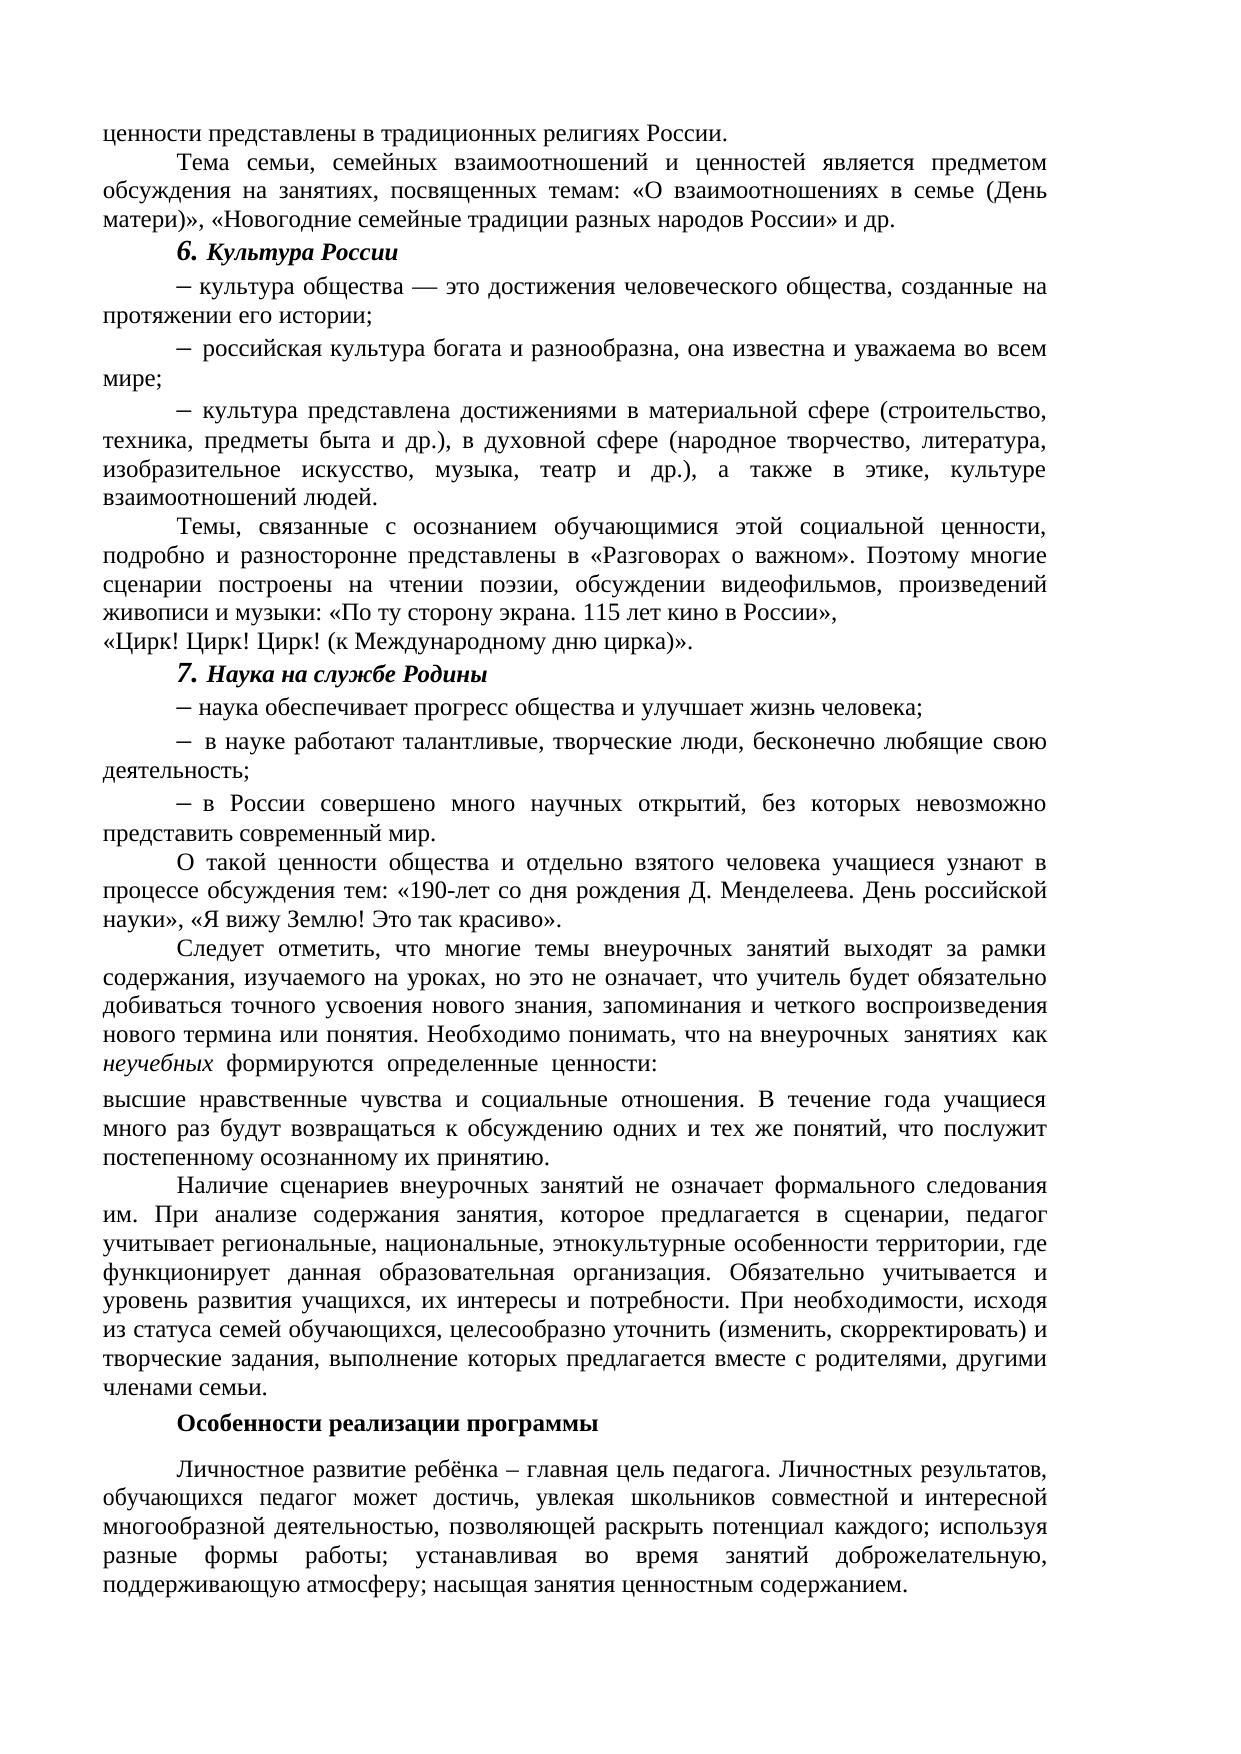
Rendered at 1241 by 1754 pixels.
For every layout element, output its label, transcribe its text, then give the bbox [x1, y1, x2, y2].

text Следует отметить, что многие темы внеурочных занятий выходят за рамки содержания, изучаемого на уроках, но это не означает, что учитель будет обязательно добиваться точного усвоения нового знания, запоминания и четкого воспроизведения нового термина или понятия. Необходимо понимать, что на внеурочных занятиях как неучебных формируются определенные ценности: [103, 933, 1048, 1077]
text высшие нравственные чувства и социальные отношения. В течение года учащиеся много раз будут возвращаться к обсуждению одних и тех же понятий, что послужит постепенному осознанному их принятию. [103, 1084, 1047, 1170]
text Личностное развитие ребёнка – главная цель педагога. Личностных результатов, обучающихся педагог может достичь, увлекая школьников совместной и интересной многообразной деятельностью, позволяющей раскрыть потенциал каждого; используя разные формы работы; устанавливая во время занятий доброжелательную, поддерживающую атмосферу; насыщая занятия ценностным содержанием. [103, 1454, 1047, 1597]
list в России совершено много научных открытий, без которых невозможно представить современный мир. [103, 784, 1047, 847]
list в науке работают талантливые, творческие люди, бесконечно любящие свою деятельность; [103, 722, 1047, 784]
list российская культура богата и разнообразна, она известна и уважаема во всем мире; [103, 329, 1047, 391]
text Тема семьи, семейных взаимоотношений и ценностей является предметом обсуждения на занятиях, посвященных темам: «О взаимоотношениях в семье (День матери)», «Новогодние семейные традиции разных народов России» и др. [103, 147, 1048, 233]
list культура представлена достижениями в материальной сфере (строительство, техника, предметы быта и др.), в духовной сфере (народное творчество, литература, изобразительное искусство, музыка, театр и др.), а также в этике, культуре взаимоотношений людей. [103, 391, 1047, 511]
subtitle Наука на службе Родины [176, 655, 1063, 688]
list культура общества — это достижения человеческого общества, созданные на протяжении его истории; [103, 267, 1047, 329]
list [103, 118, 1047, 147]
list наука обеспечивает прогресс общества и улучшает жизнь человека; [176, 688, 1063, 722]
subtitle Особенности реализации программы [176, 1408, 1063, 1437]
text Темы, связанные с осознанием обучающимися этой социальной ценности, подробно и разносторонне представлены в «Разговорах о важном». Поэтому многие сценарии построены на чтении поэзии, обсуждении видеофильмов, произведений живописи и музыки: «По ту сторону экрана. 115 лет кино в России», [103, 511, 1047, 626]
text «Цирк! Цирк! Цирк! (к Международному дню цирка)». [103, 626, 1063, 655]
text О такой ценности общества и отдельно взятого человека учащиеся узнают в процессе обсуждения тем: «190-лет со дня рождения Д. Менделеева. День российской науки», «Я вижу Землю! Это так красиво». [103, 847, 1047, 933]
subtitle Культура России [176, 233, 1063, 267]
text Наличие сценариев внеурочных занятий не означает формального следования им. При анализе содержания занятия, которое предлагается в сценарии, педагог учитывает региональные, национальные, этнокультурные особенности территории, где функционирует данная образовательная организация. Обязательно учитывается и уровень развития учащихся, их интересы и потребности. При необходимости, исходя из статуса семей обучающихся, целесообразно уточнить (изменить, скорректировать) и творческие задания, выполнение которых предлагается вместе с родителями, другими членами семьи. [103, 1171, 1047, 1401]
